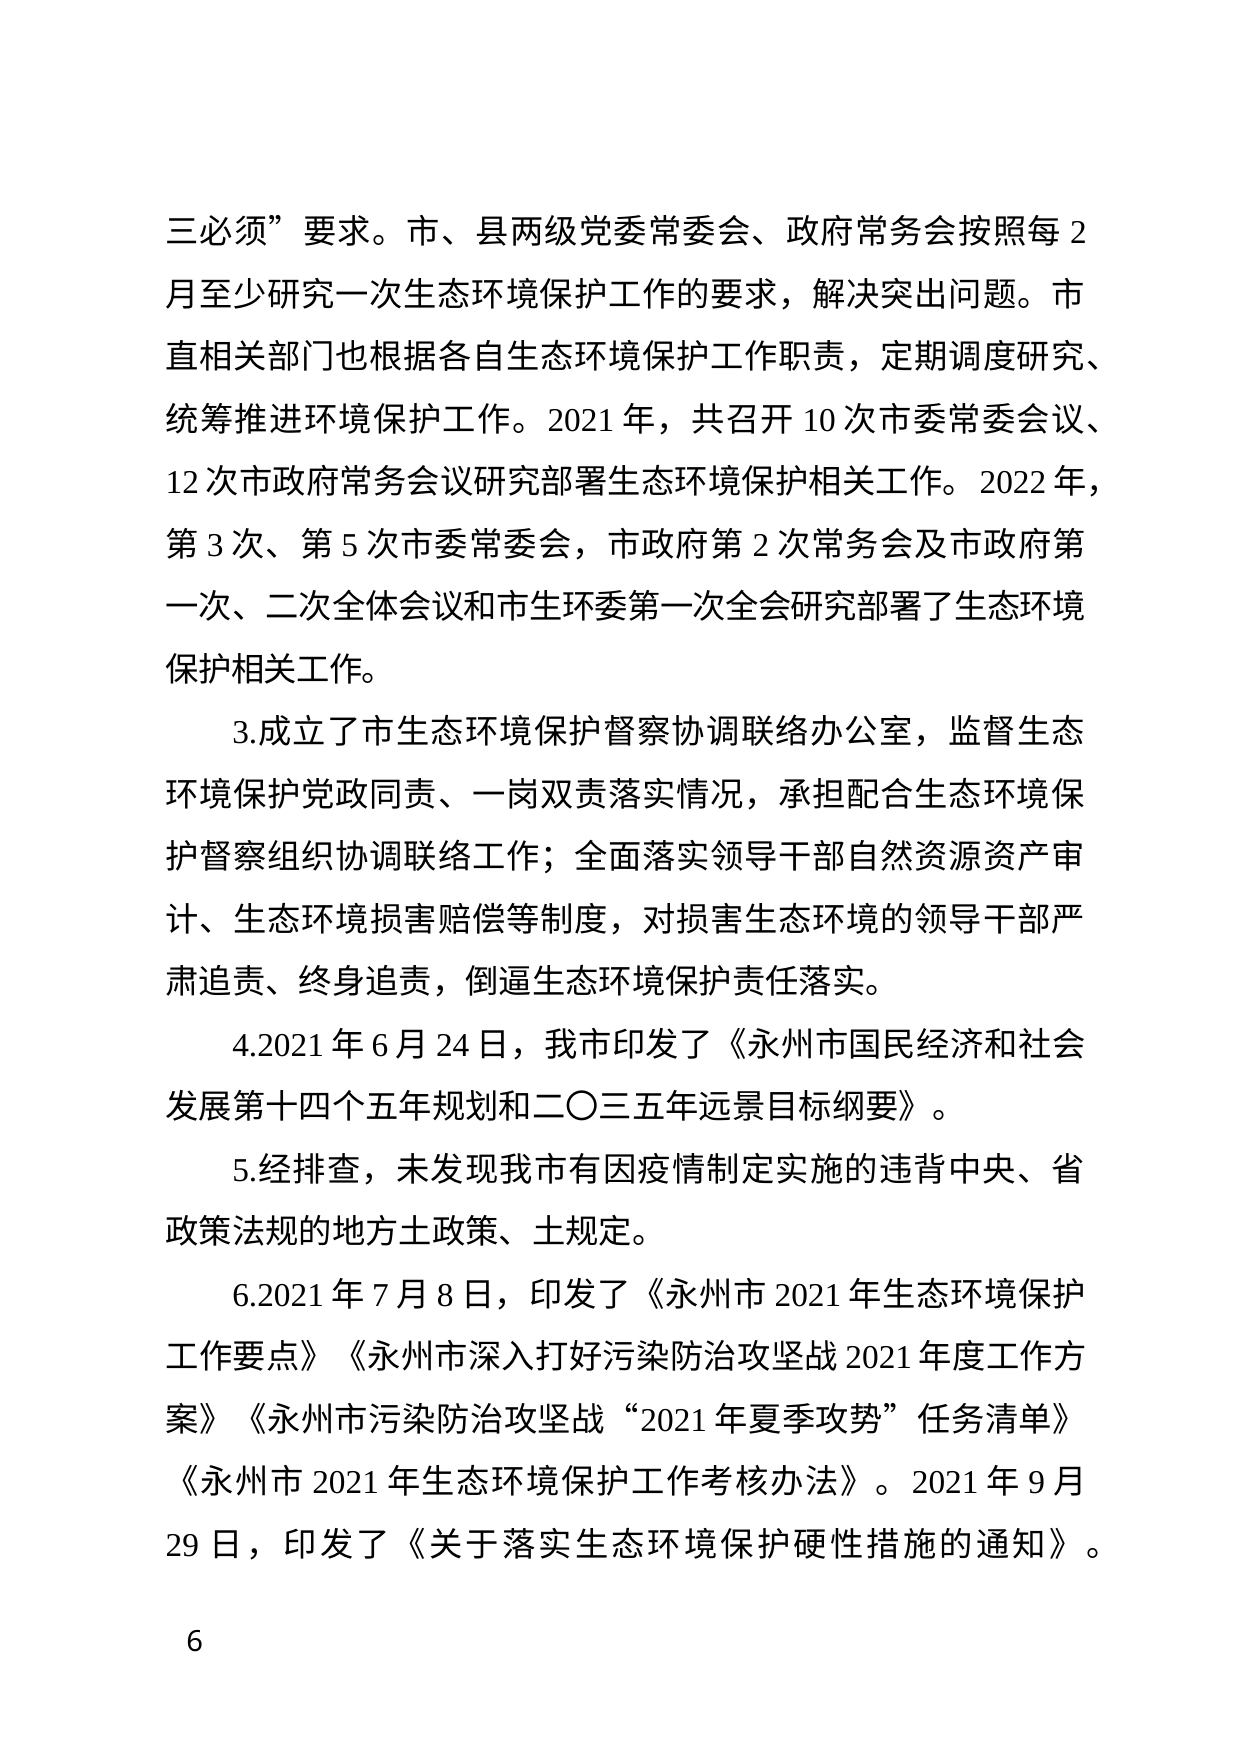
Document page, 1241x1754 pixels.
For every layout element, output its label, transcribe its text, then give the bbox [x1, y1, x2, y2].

text 5.经排查，未发现我市有因疫情制定实施的违背中央、省政策法规的地方土政策、土规定。 [165, 1131, 1087, 1256]
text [165, 1256, 1087, 1569]
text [165, 194, 1087, 694]
text 3.成立了市生态环境保护督察协调联络办公室，监督生态环境保护党政同责、一岗双责落实情况，承担配合生态环境保护督察组织协调联络工作；全面落实领导干部自然资源资产审计、生态环境损害赔偿等制度，对损害生态环境的领导干部严肃追责、终身追责，倒逼生态环境保护责任落实。 [165, 694, 1087, 1006]
text 4.2021年6月24日，我市印发了《永州市国民经济和社会发展第十四个五年规划和二〇三五年远景目标纲要》。 [165, 1006, 1087, 1131]
